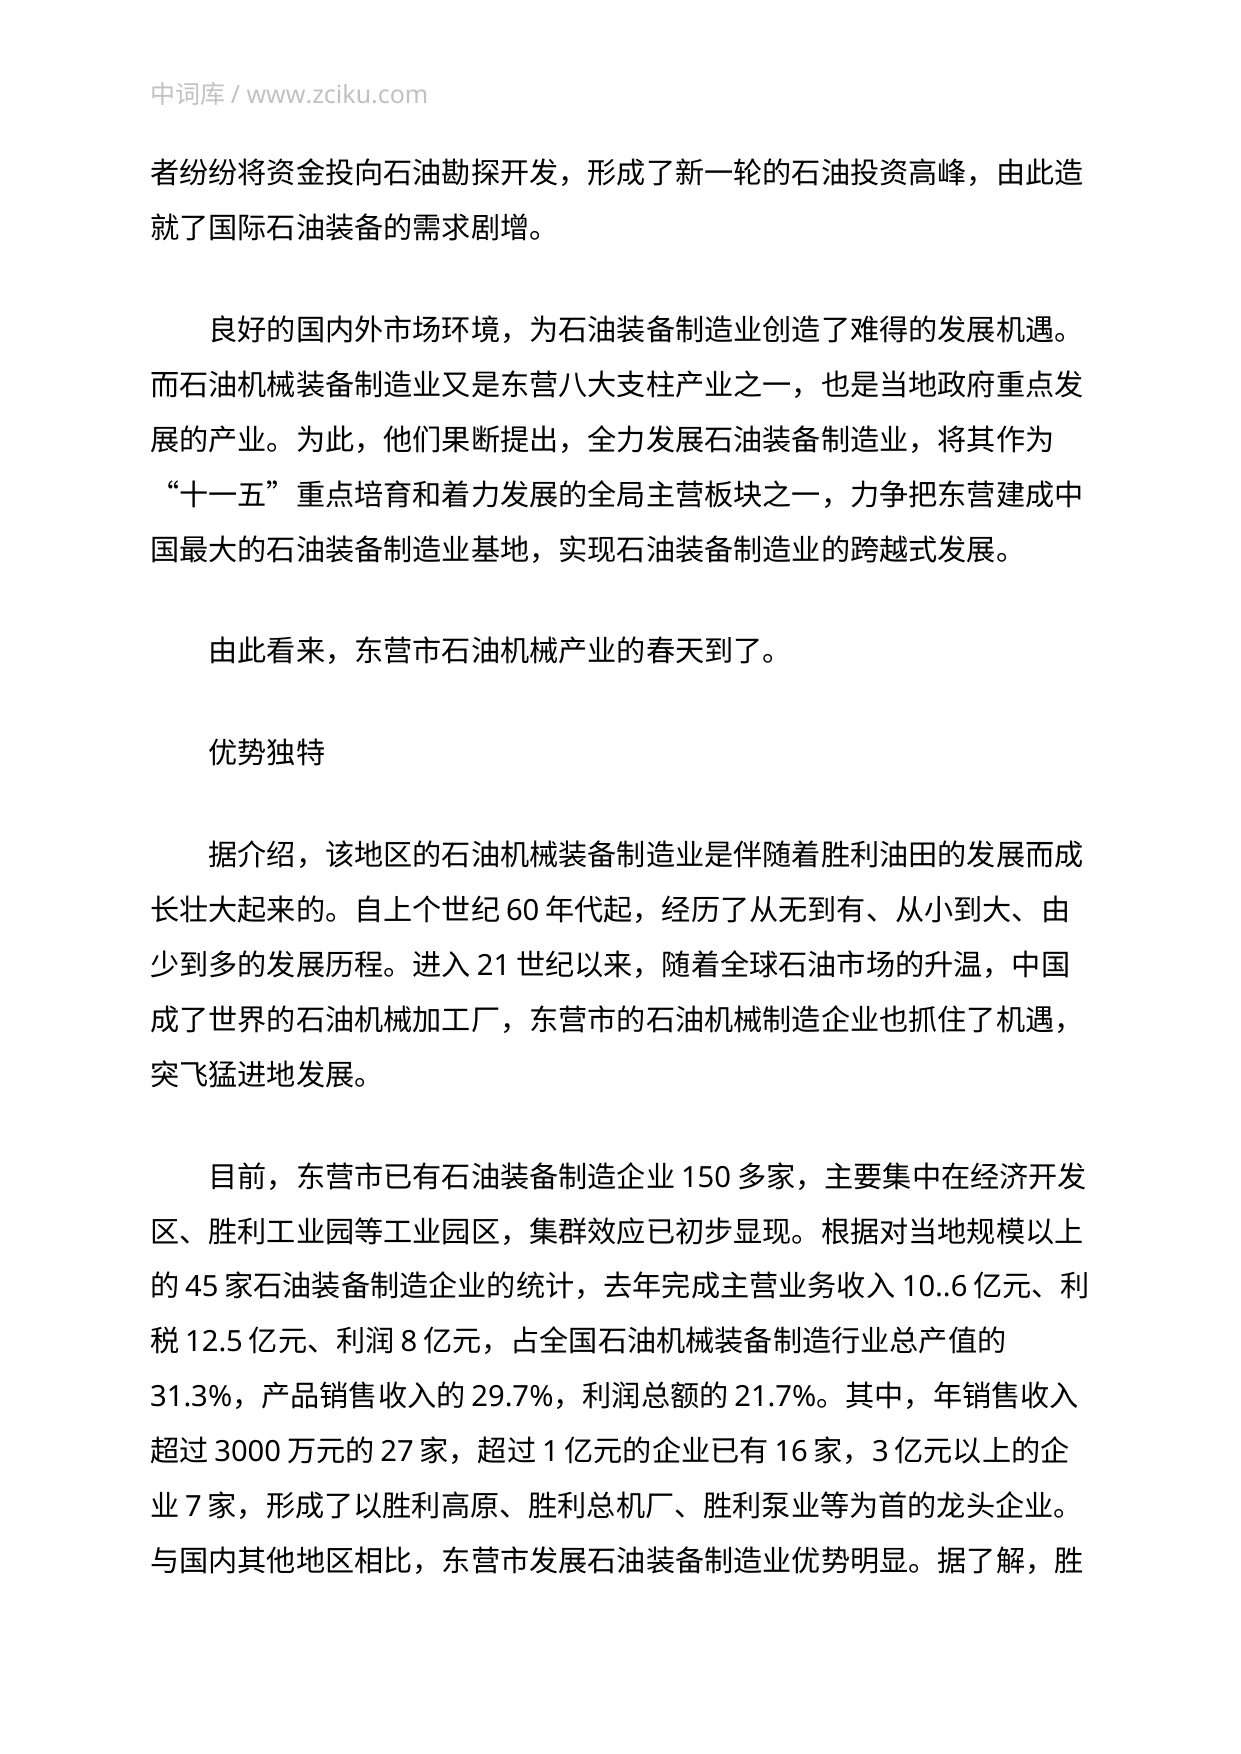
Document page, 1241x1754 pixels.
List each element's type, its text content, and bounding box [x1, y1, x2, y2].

text 良好的国内外市场环境，为石油装备制造业创造了难得的发展机遇。而石油机械装备制造业又是东营八大支柱产业之一，也是当地政府重点发展的产业。为此，他们果断提出，全力发展石油装备制造业，将其作为“十一五”重点培育和着力发展的全局主营板块之一，力争把东营建成中国最大的石油装备制造业基地，实现石油装备制造业的跨越式发展。 [150, 307, 1090, 568]
text 据介绍，该地区的石油机械装备制造业是伴随着胜利油田的发展而成长壮大起来的。自上个世纪60年代起，经历了从无到有、从小到大、由少到多的发展历程。进入21世纪以来，随着全球石油市场的升温，中国成了世界的石油机械加工厂，东营市的石油机械制造企业也抓住了机遇，突飞猛进地发展。 [150, 832, 1090, 1094]
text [150, 150, 1090, 247]
text 优势独特 [150, 730, 1090, 772]
text 由此看来，东营市石油机械产业的春天到了。 [150, 628, 1090, 670]
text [150, 1153, 1090, 1580]
